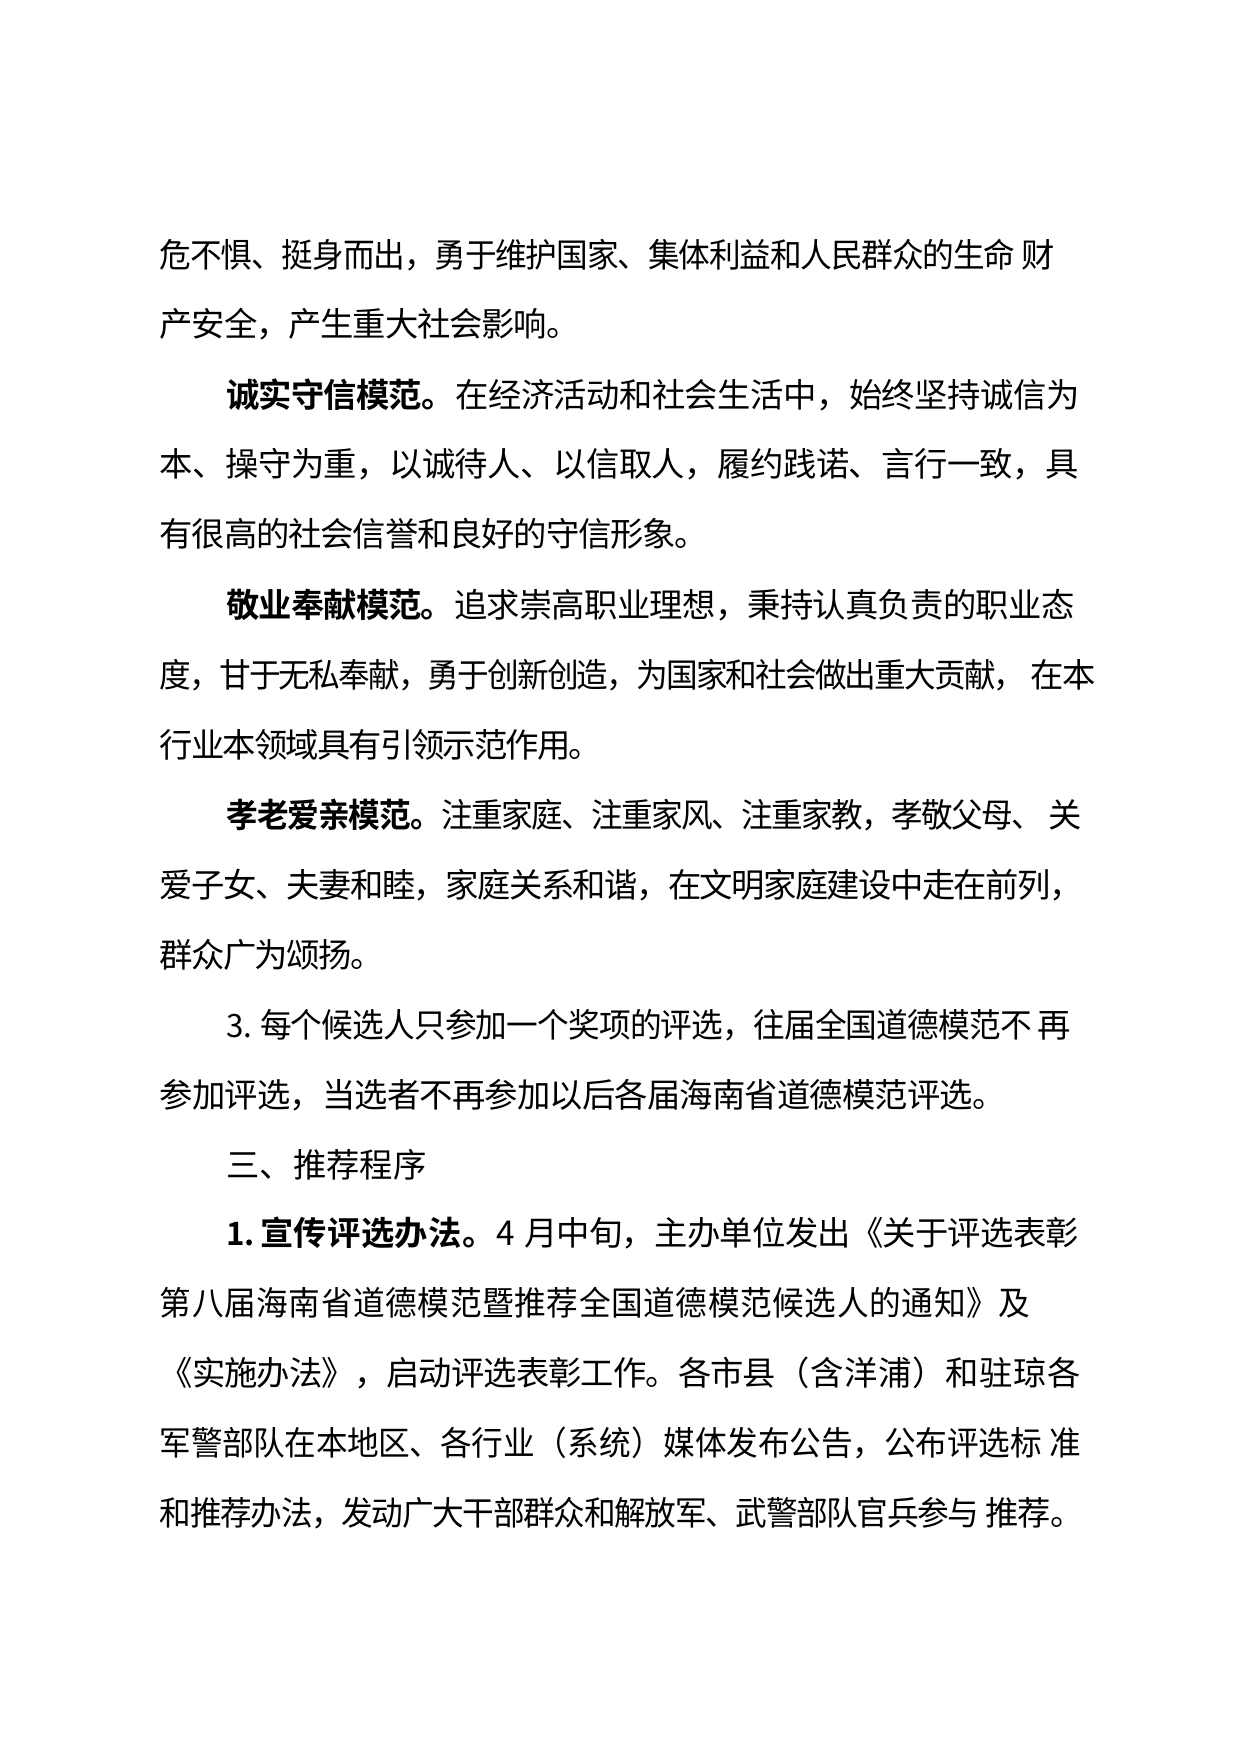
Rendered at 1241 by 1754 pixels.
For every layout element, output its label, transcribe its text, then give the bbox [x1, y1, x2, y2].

list 宣传评选办法。4 月中旬，主办单位发出《关于评选表彰第八届海南省道德模范暨推荐全国道德模范候选人的通知》及 [159, 1207, 1081, 1325]
text 危不惧、挺身而出，勇于维护国家、集体利益和人民群众的生命 财产安全，产生重大社会影响。 [159, 228, 1081, 346]
text 敬业奉献模范。追求崇高职业理想，秉持认真负责的职业态度，甘于无私奉献，勇于创新创造，为国家和社会做出重大贡献， 在本行业本领域具有引领示范作用。 [159, 578, 1097, 767]
text 《实施办法》，启动评选表彰工作。各市县（含洋浦）和驻琼各军警部队在本地区、各行业（系统）媒体发布公告，公布评选标 准和推荐办法，发动广大干部群众和解放军、武警部队官兵参与 推荐。 [159, 1347, 1081, 1535]
text 孝老爱亲模范。注重家庭、注重家风、注重家教，孝敬父母、 关爱子女、夫妻和睦，家庭关系和谐，在文明家庭建设中走在前列，群众广为颂扬。 [159, 789, 1098, 977]
list 每个候选人只参加一个奖项的评选，往届全国道德模范不 再参加评选，当选者不再参加以后各届海南省道德模范评选。 [159, 999, 1081, 1117]
text 三、推荐程序 [226, 1139, 1159, 1187]
text 诚实守信模范。在经济活动和社会生活中，始终坚持诚信为本、操守为重，以诚待人、以信取人，履约践诺、言行一致，具有很高的社会信誉和良好的守信形象。 [159, 368, 1081, 556]
